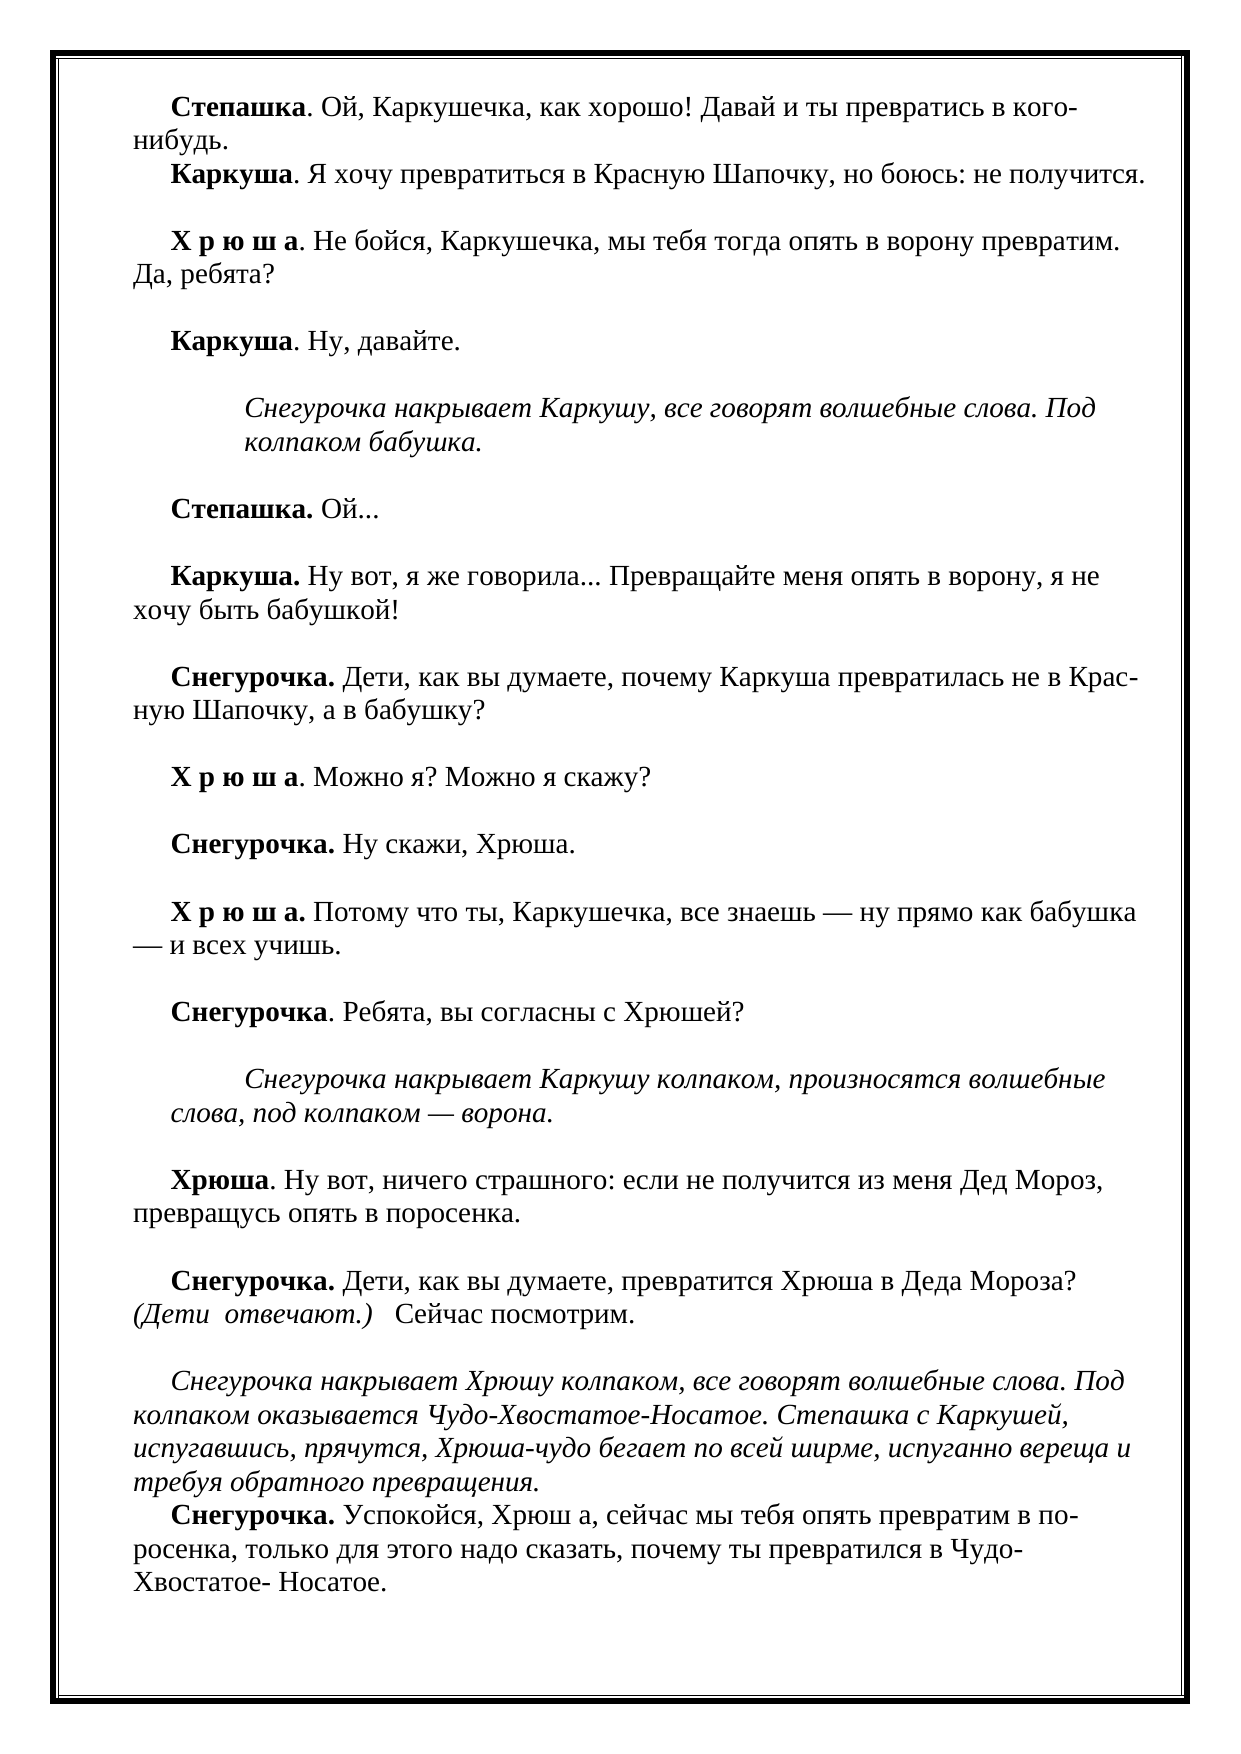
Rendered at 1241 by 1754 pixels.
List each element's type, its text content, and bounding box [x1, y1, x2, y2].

text Степашка. Ой... [133, 491, 1152, 525]
text Снегурочка. Ребята, вы согласны с Хрюшей? [133, 994, 1152, 1028]
text Снегурочка накрывает Каркушу колпаком, произносятся волшебные слова, под колпаком — ворона. [170, 1061, 1152, 1128]
text Снегурочка. Успокойся, Хрюш а, сейчас мы тебя опять превратим в поросенка, только для этого надо сказать, почему ты превратился в Чудо-Хвостатое- Носатое. [133, 1497, 1152, 1598]
text X р ю ш а. Можно я? Можно я скажу? [133, 759, 1152, 793]
text Снегурочка накрывает Каркушу, все говорят волшебные слова. Под колпаком бабушка. [244, 391, 1152, 458]
text Снегурочка. Дети, как вы думаете, превратится Хрюша в Деда Мороза? (Дети отвечают.) Сейчас посмотрим. [133, 1263, 1152, 1330]
text Снегурочка накрывает Хрюшу колпаком, все говорят волшебные слова. Под колпаком оказывается Чудо-Хвостатое-Носатое. Степашка с Каркушей, испугавшись, прячутся, Хрюша-чудо бегает по всей ширме, испуганно вереща и требуя обратного превращения. [133, 1363, 1152, 1497]
text Снегурочка. Ну скажи, Хрюша. [133, 827, 1152, 860]
text Каркуша. Ну, давайте. [133, 323, 1152, 357]
text X р ю ш а. Не бойся, Каркушечка, мы тебя тогда опять в ворону превратим. Да, ребята? [133, 223, 1152, 290]
text X р ю ш а. Потому что ты, Каркушечка, все знаешь — ну прямо как бабушка — и всех учишь. [133, 894, 1152, 961]
text Степашка. Ой, Каркушечка, как хорошо! Давай и ты превратись в кого-нибудь. [133, 89, 1152, 156]
text Хрюша. Ну вот, ничего страшного: если не получится из меня Дед Мороз, превращусь опять в поросенка. [133, 1162, 1152, 1229]
text Каркуша. Ну вот, я же говорила... Превращайте меня опять в ворону, я не хочу быть бабушкой! [133, 558, 1152, 625]
text Снегурочка. Дети, как вы думаете, почему Каркуша превратилась не в Красную Шапочку, а в бабушку? [133, 659, 1152, 726]
text Каркуша. Я хочу превратиться в Красную Шапочку, но боюсь: не получится. [133, 156, 1152, 189]
